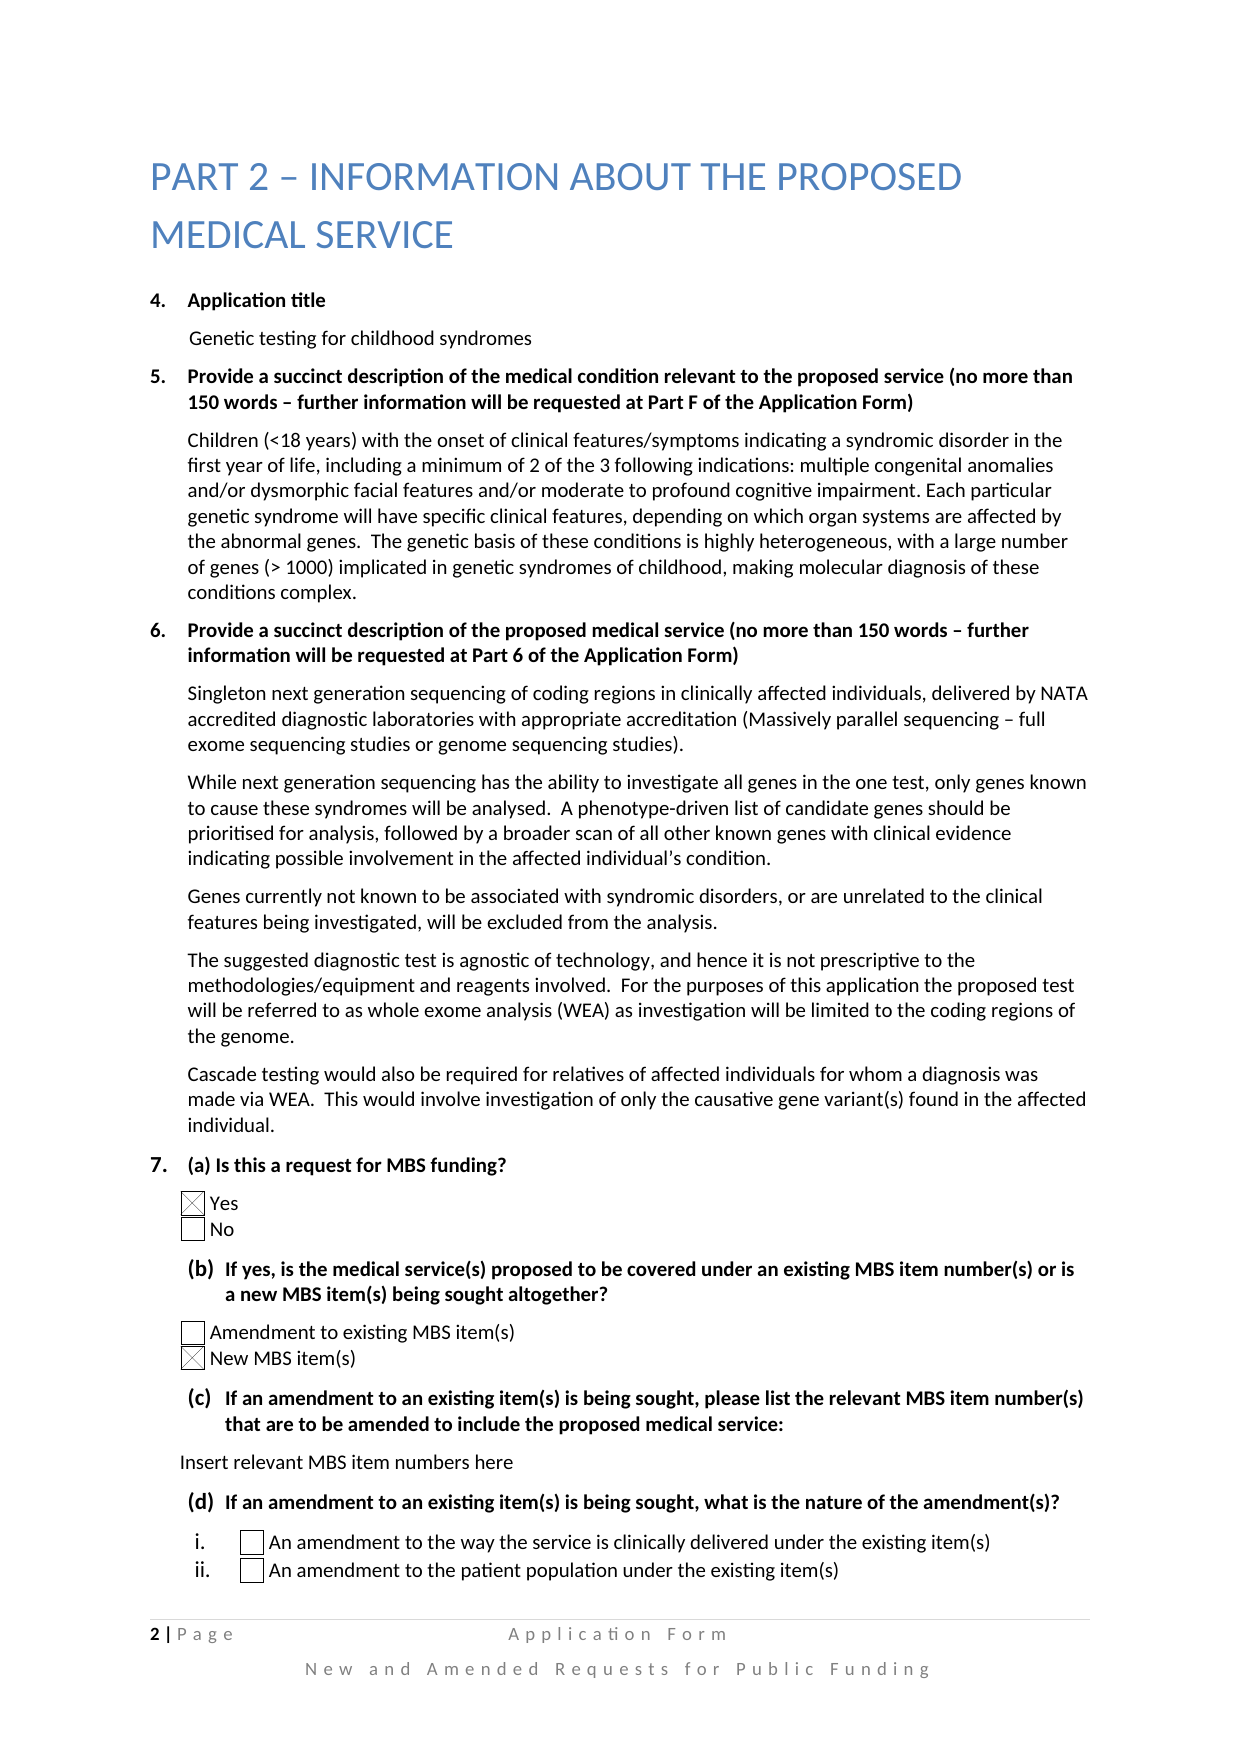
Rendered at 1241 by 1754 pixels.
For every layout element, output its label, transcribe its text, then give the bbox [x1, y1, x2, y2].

text Amendment to existing MBS item(s) [179, 1319, 1090, 1345]
subtitle (a) Is this a request for MBS funding? [150, 1150, 1090, 1178]
text Cascade testing would also be required for relatives of affected individuals for whom a diagnosis was made via WEA. This would involve investigation of only the causative gene variant(s) found in the affected individual. [187, 1061, 1090, 1137]
subtitle Provide a succinct description of the proposed medical service (no more than 150 words – further information will be requested at Part 6 of the Application Form) [150, 617, 1090, 668]
subtitle Application title [150, 288, 1090, 313]
list An amendment to the patient population under the existing item(s) [194, 1555, 1090, 1583]
text Children (<18 years) with the onset of clinical features/symptoms indicating a syndromic disorder in the first year of life, including a minimum of 2 of the 3 following indications: multiple congenital anomalies and/or dysmorphic facial features and/or moderate to profound cognitive impairment. Each particular genetic syndrome will have specific clinical features, depending on which organ systems are affected by the abnormal genes. The genetic basis of these conditions is highly heterogeneous, with a large number of genes (> 1000) implicated in genetic syndromes of childhood, making molecular diagnosis of these conditions complex. [187, 427, 1090, 605]
text While next generation sequencing has the ability to investigate all genes in the one test, only genes known to cause these syndromes will be analysed. A phenotype-driven list of candidate genes should be prioritised for analysis, followed by a broader scan of all other known genes with clinical evidence indicating possible involvement in the affected individual’s condition. [187, 769, 1090, 871]
text Singleton next generation sequencing of coding regions in clinically affected individuals, delivered by NATA accredited diagnostic laboratories with appropriate accreditation (Massively parallel sequencing – full exome sequencing studies or genome sequencing studies). [187, 681, 1090, 757]
subtitle If an amendment to an existing item(s) is being sought, what is the nature of the amendment(s)? [187, 1487, 1090, 1515]
text Genetic testing for childhood syndromes [179, 326, 1090, 351]
text Yes [179, 1190, 1090, 1216]
subtitle If yes, is the medical service(s) proposed to be covered under an existing MBS item number(s) or is a new MBS item(s) being sought altogether? [187, 1254, 1090, 1307]
subtitle PART 2 – INFORMATION ABOUT THE PROPOSED MEDICAL SERVICE [150, 150, 1090, 259]
text The suggested diagnostic test is agnostic of technology, and hence it is not prescriptive to the methodologies/equipment and reagents involved. For the purposes of this application the proposed test will be referred to as whole exome analysis (WEA) as investigation will be limited to the coding regions of the genome. [187, 947, 1090, 1048]
subtitle If an amendment to an existing item(s) is being sought, please list the relevant MBS item number(s) that are to be amended to include the proposed medical service: [187, 1383, 1090, 1436]
text Insert relevant MBS item numbers here [179, 1449, 1090, 1474]
list An amendment to the way the service is clinically delivered under the existing item(s) [194, 1527, 1090, 1555]
text Genes currently not known to be associated with syndromic disorders, or are unrelated to the clinical features being investigated, will be excluded from the analysis. [187, 883, 1090, 934]
text No [179, 1216, 1090, 1241]
subtitle Provide a succinct description of the medical condition relevant to the proposed service (no more than 150 words – further information will be requested at Part F of the Application Form) [150, 363, 1090, 414]
text New MBS item(s) [204, 1345, 1090, 1370]
